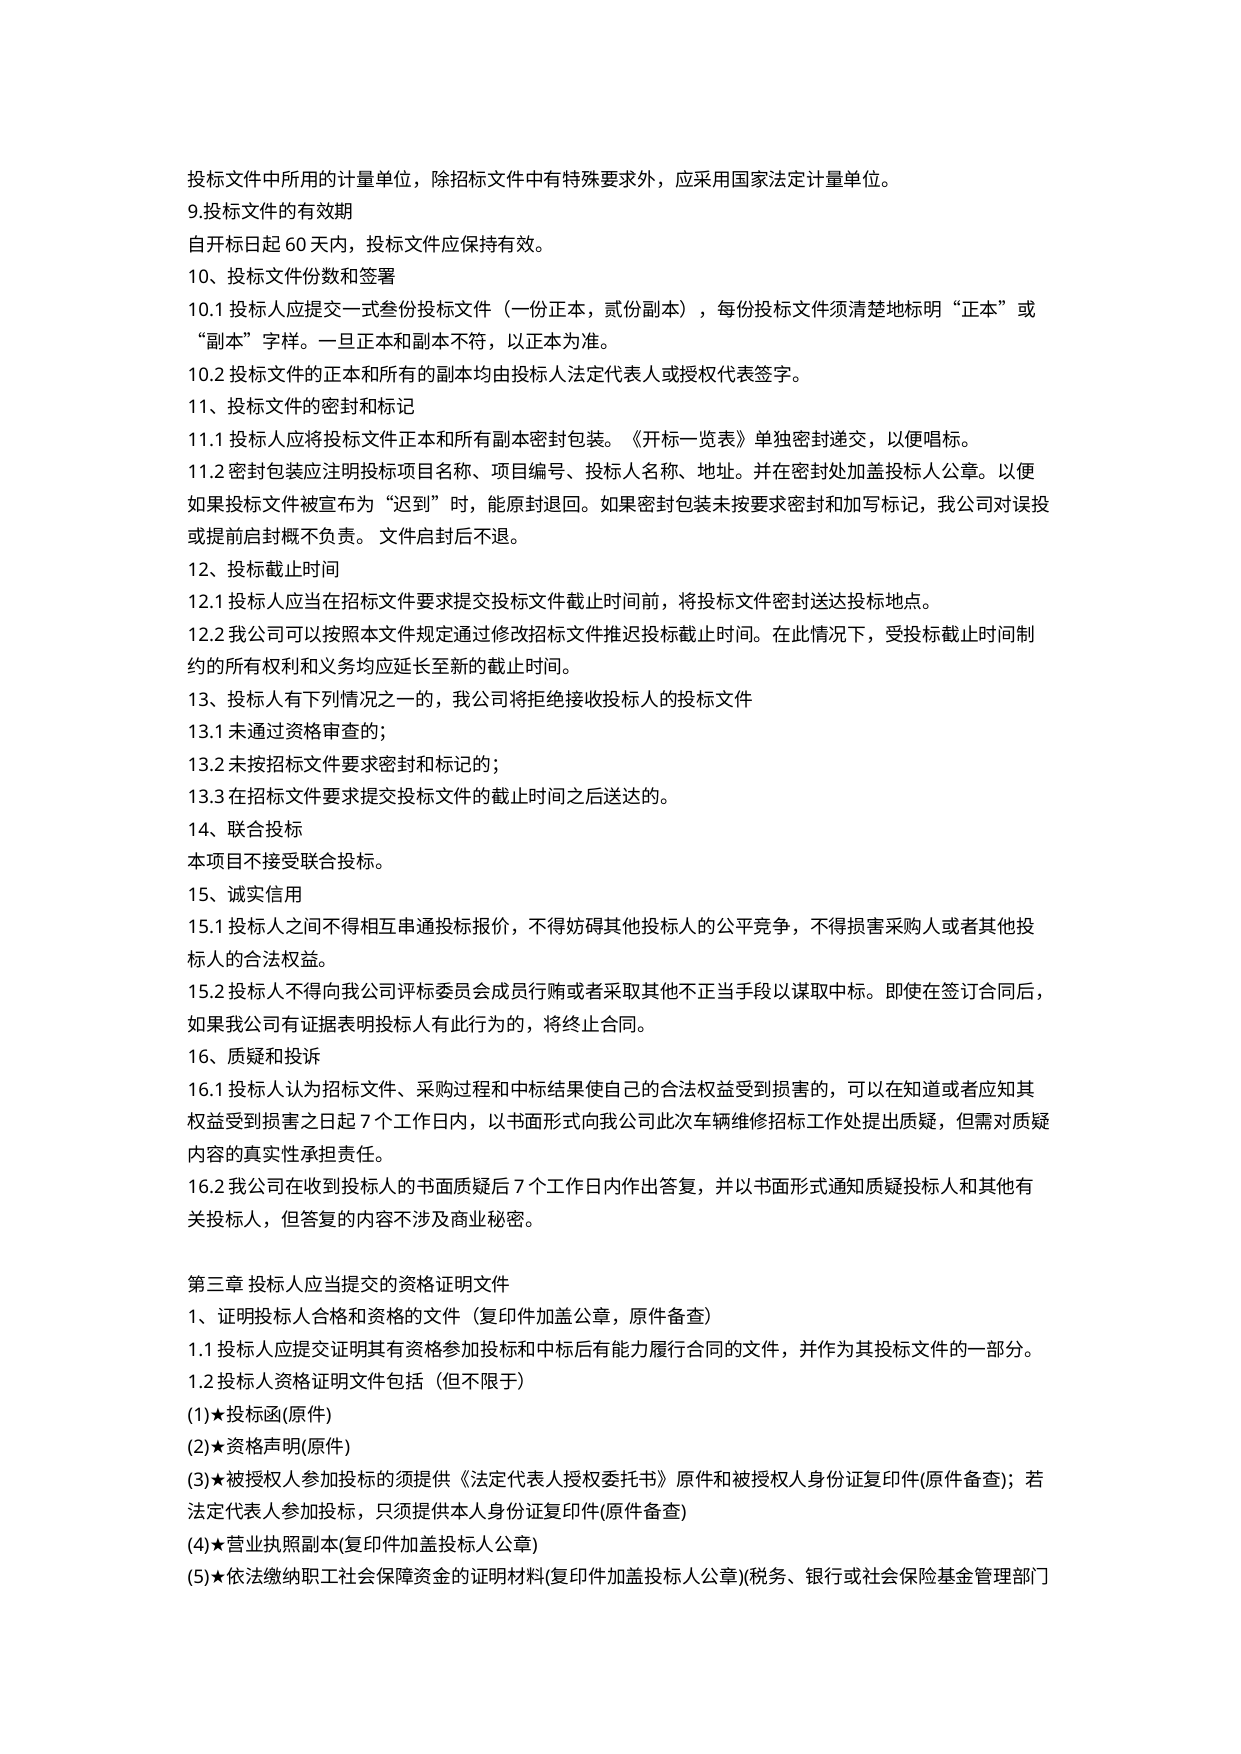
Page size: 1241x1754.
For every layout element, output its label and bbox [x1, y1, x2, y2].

text [187, 1234, 1053, 1592]
text [187, 162, 1053, 1234]
